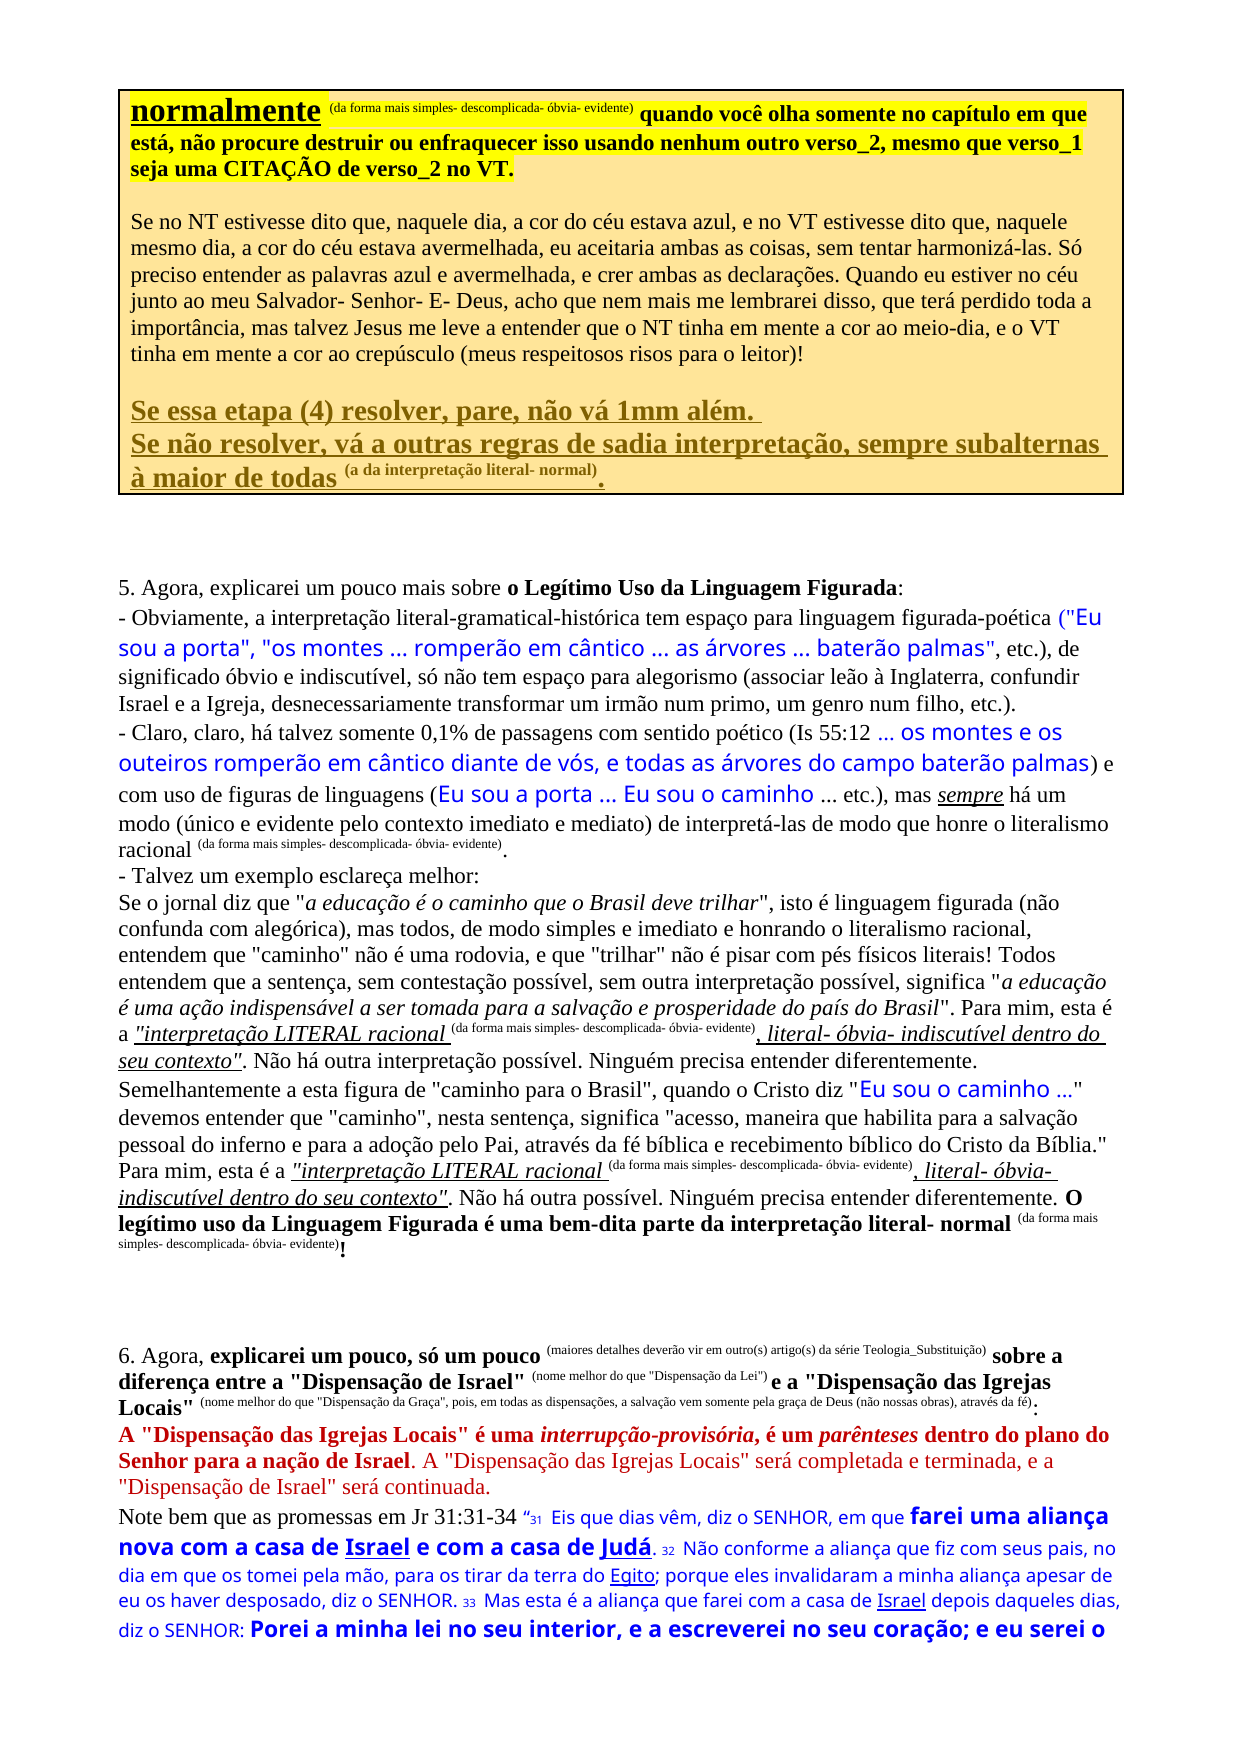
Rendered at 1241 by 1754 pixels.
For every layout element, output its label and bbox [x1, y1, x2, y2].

text [118, 495, 1122, 1644]
table_header [120, 91, 1122, 493]
